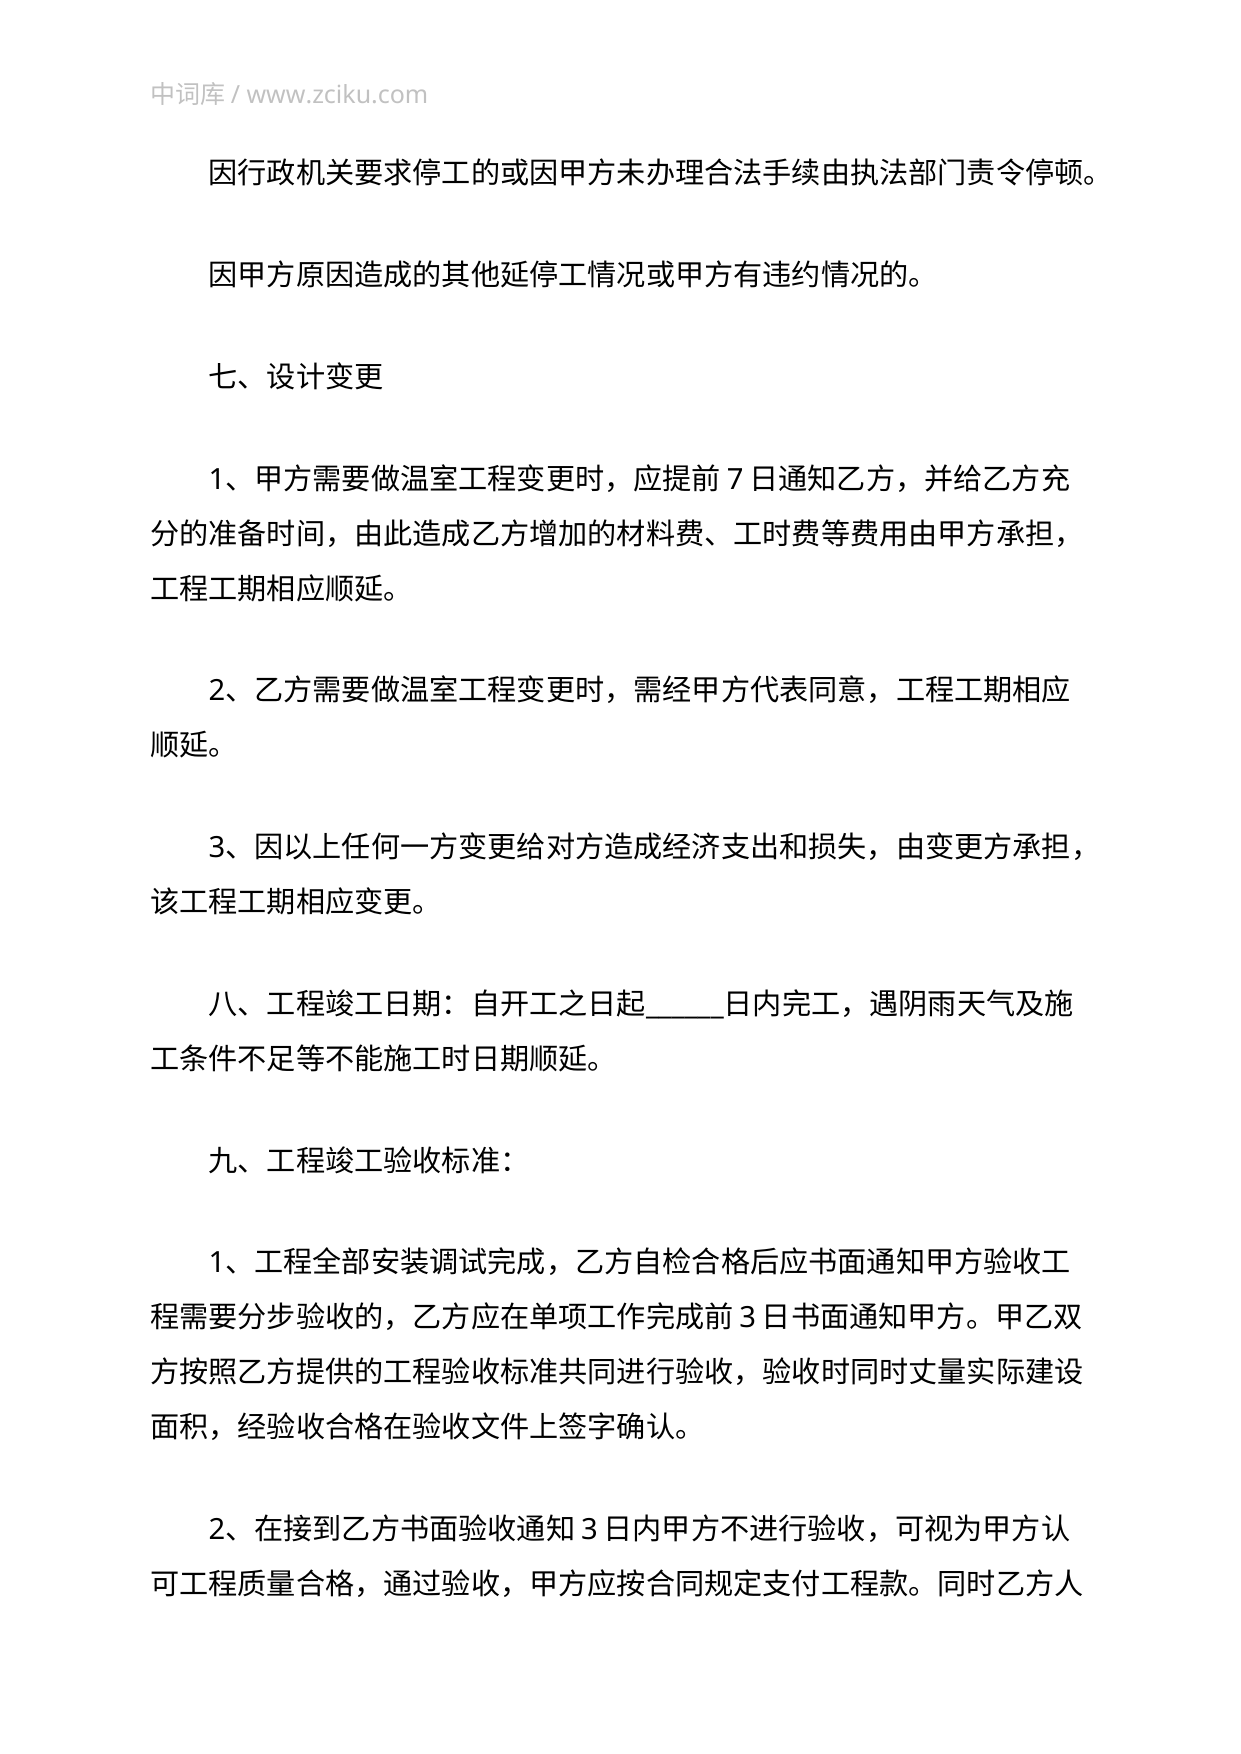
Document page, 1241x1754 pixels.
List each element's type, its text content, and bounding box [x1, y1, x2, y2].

text 1、甲方需要做温室工程变更时，应提前7日通知乙方，并给乙方充分的准备时间，由此造成乙方增加的材料费、工时费等费用由甲方承担，工程工期相应顺延。 [150, 455, 1090, 607]
text 因甲方原因造成的其他延停工情况或甲方有违约情况的。 [150, 252, 1090, 294]
text 九、工程竣工验收标准： [150, 1137, 1090, 1179]
text 3、因以上任何一方变更给对方造成经济支出和损失，由变更方承担，该工程工期相应变更。 [150, 824, 1090, 921]
text 八、工程竣工日期：自开工之日起______日内完工，遇阴雨天气及施工条件不足等不能施工时日期顺延。 [150, 981, 1090, 1078]
text 2、乙方需要做温室工程变更时，需经甲方代表同意，工程工期相应顺延。 [150, 667, 1090, 764]
text 因行政机关要求停工的或因甲方未办理合法手续由执法部门责令停顿。 [150, 150, 1090, 192]
text 1、工程全部安装调试完成，乙方自检合格后应书面通知甲方验收工程需要分步验收的，乙方应在单项工作完成前3日书面通知甲方。甲乙双方按照乙方提供的工程验收标准共同进行验收，验收时同时丈量实际建设面积，经验收合格在验收文件上签字确认。 [150, 1239, 1090, 1446]
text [150, 1506, 1090, 1603]
text 七、设计变更 [150, 353, 1090, 396]
